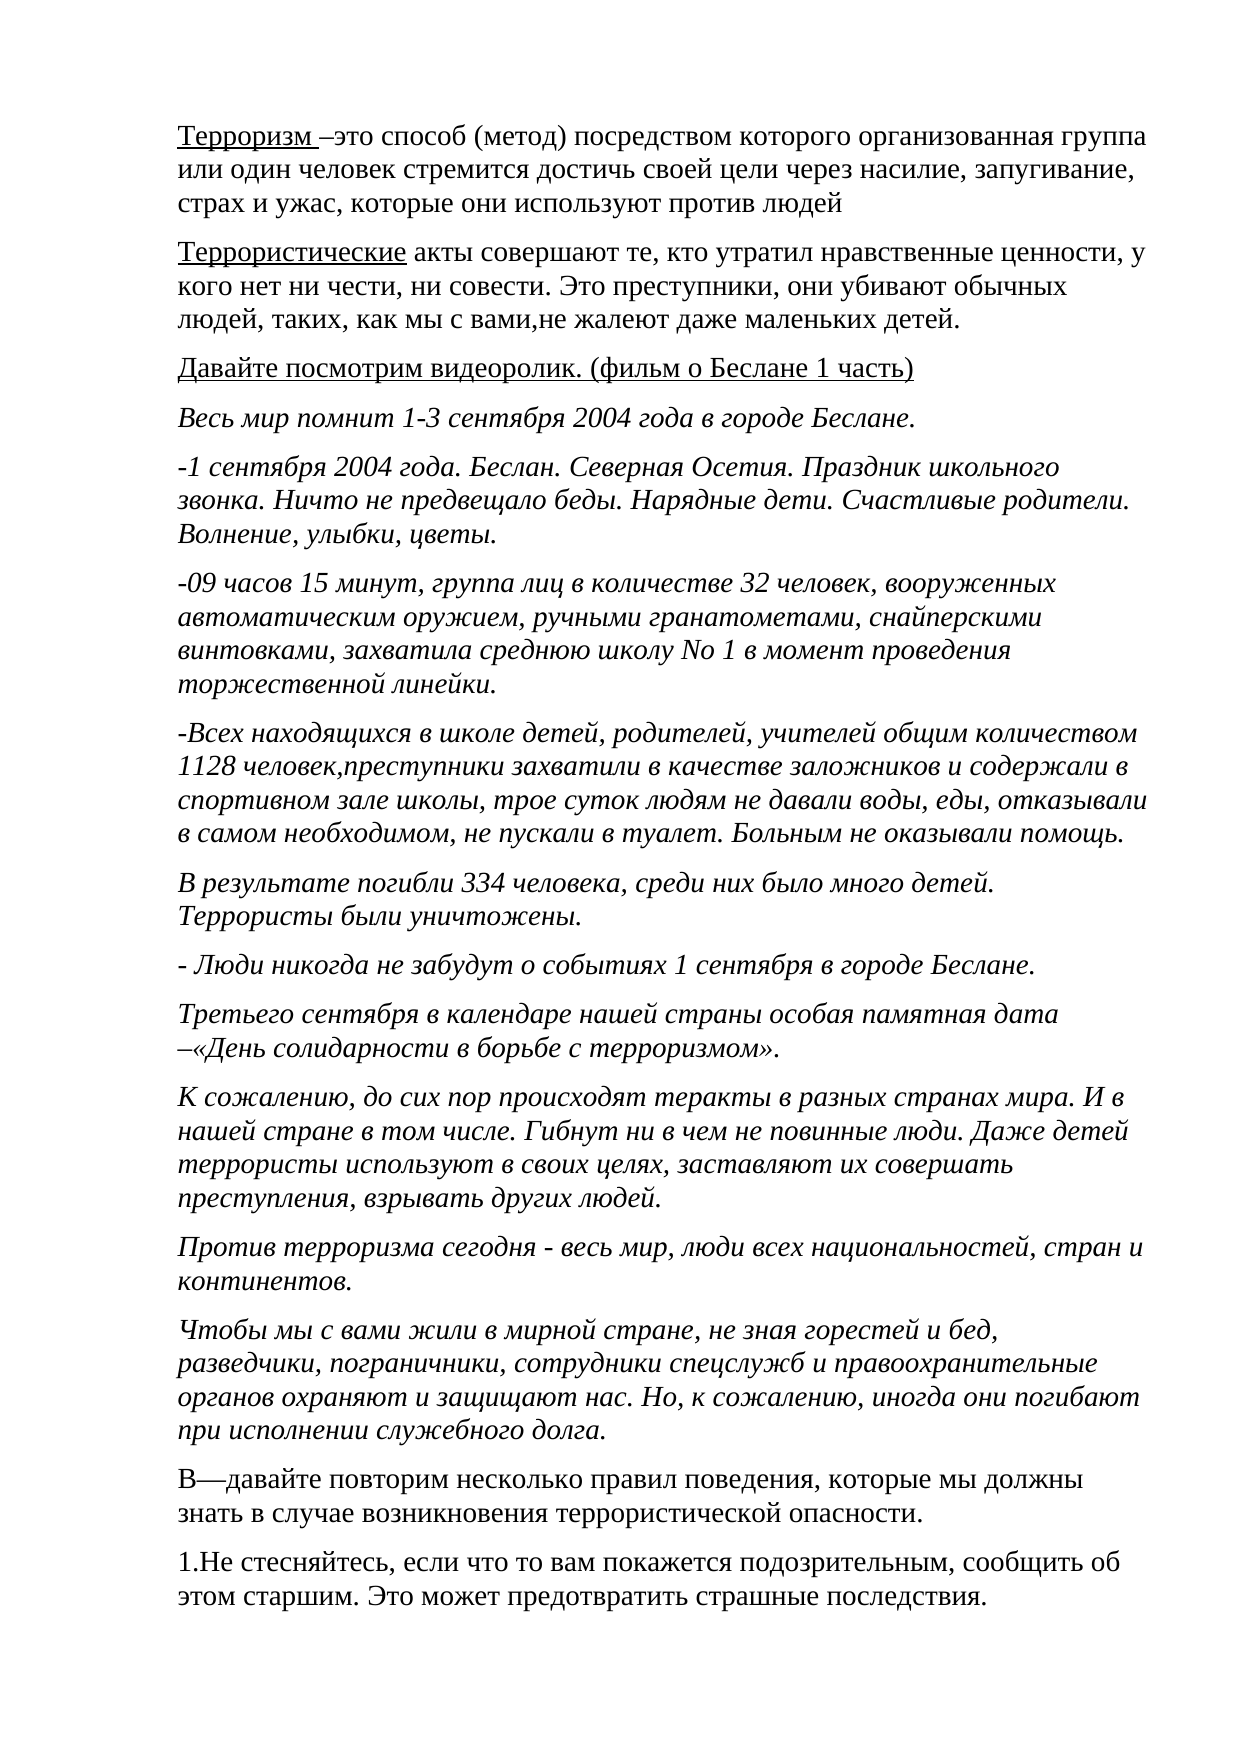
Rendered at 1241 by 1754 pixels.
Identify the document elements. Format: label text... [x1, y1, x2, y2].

text -1 сентября 2004 года. Беслан. Северная Осетия. Праздник школьного звонка. Ничто не предвещало беды. Нарядные дети. Счастливые родители. Волнение, улыбки, цветы. [177, 449, 1152, 549]
text -09 часов 15 минут, группа лиц в количестве 32 человек, вооруженных автоматическим оружием, ручными гранатометами, снайперскими винтовками, захватила среднюю школу No 1 в момент проведения торжественной линейки. [177, 565, 1152, 699]
text Против терроризма сегодня - весь мир, люди всех национальностей, стран и континентов. [177, 1229, 1152, 1296]
text К сожалению, до сих пор происходят теракты в разных странах мира. И в нашей стране в том числе. Гибнут ни в чем не повинные люди. Даже детей террористы используют в своих целях, заставляют их совершать преступления, взрывать других людей. [177, 1079, 1152, 1213]
text В результате погибли 334 человека, среди них было много детей. Террористы были уничтожены. [177, 865, 1152, 932]
text Терроризм –это способ (метод) посредством которого организованная группа или один человек стремится достичь своей цели через насилие, запугивание, страх и ужас, которые они используют против людей [177, 118, 1152, 219]
text -Всех находящихся в школе детей, родителей, учителей общим количеством 1128 человек,преступники захватили в качестве заложников и содержали в спортивном зале школы, трое суток людям не давали воды, еды, отказывали в самом необходимом, не пускали в туалет. Больным не оказывали помощь. [177, 715, 1152, 849]
text - Люди никогда не забудут о событиях 1 сентября в городе Беслане. [177, 947, 1152, 981]
text Весь мир помнит 1-3 сентября 2004 года в городе Беслане. [177, 400, 1152, 433]
text В—давайте повторим несколько правил поведения, которые мы должны знать в случае возникновения террористической опасности. [177, 1462, 1152, 1529]
text Давайте посмотрим видеоролик. (фильм о Беслане 1 часть) [177, 351, 1152, 384]
text Террористические акты совершают те, кто утратил нравственные ценности, у кого нет ни чести, ни совести. Это преступники, они убивают обычных людей, таких, как мы с вами,не жалеют даже маленьких детей. [177, 234, 1152, 335]
text 1.Не стесняйтесь, если что то вам покажется подозрительным, сообщить об этом старшим. Это может предотвратить страшные последствия. [177, 1544, 1152, 1611]
text Третьего сентября в календаре нашей страны особая памятная дата –«День солидарности в борьбе с терроризмом». [177, 997, 1152, 1064]
text Чтобы мы с вами жили в мирной стране, не зная горестей и бед, разведчики, пограничники, сотрудники спецслужб и правоохранительные органов охраняют и защищают нас. Но, к сожалению, иногда они погибают при исполнении служебного долга. [177, 1312, 1152, 1446]
